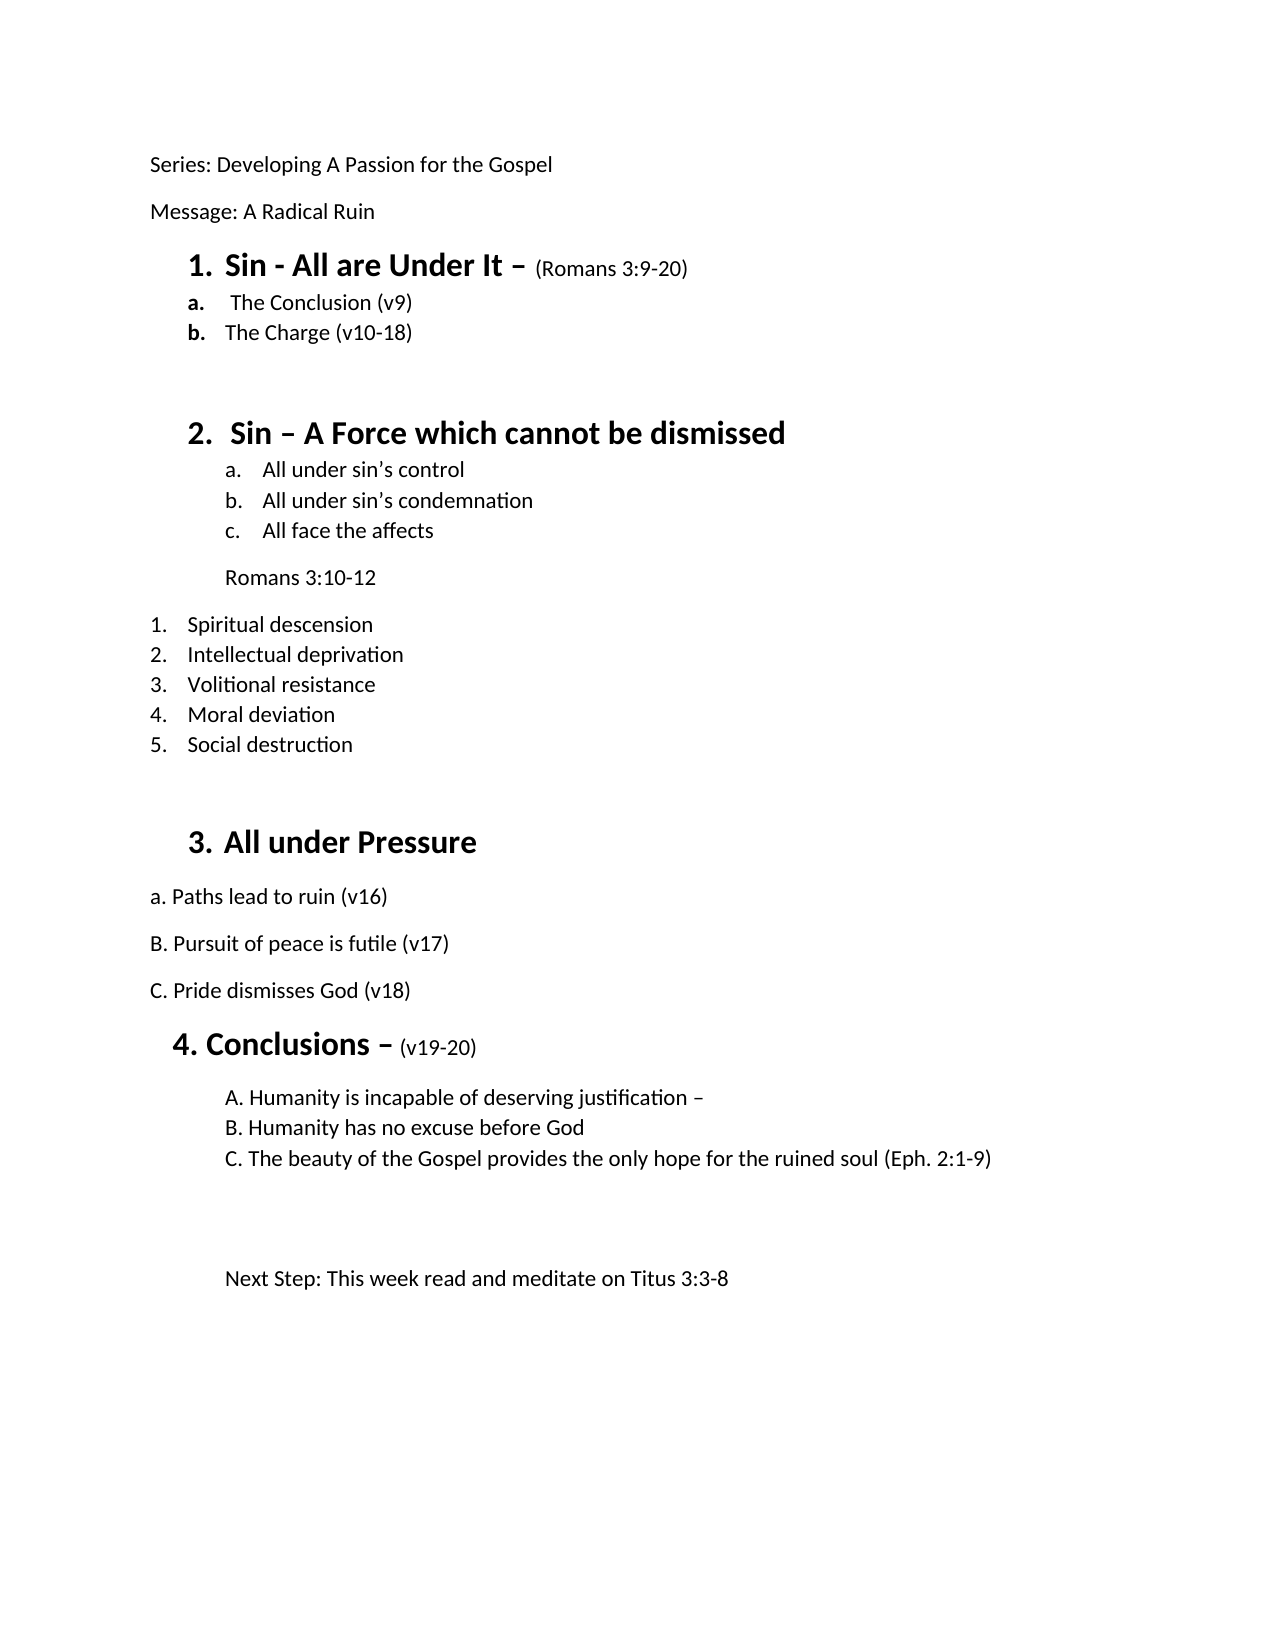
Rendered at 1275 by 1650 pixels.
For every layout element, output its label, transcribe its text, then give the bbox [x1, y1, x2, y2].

list The Conclusion (v9) [187, 288, 1125, 316]
list A. Humanity is incapable of deserving justification – [225, 1083, 1125, 1111]
text a. Paths lead to ruin (v16) [150, 882, 1125, 910]
list All face the affects [225, 516, 1125, 544]
text 3. All under Pressure [150, 821, 1125, 862]
list B. Humanity has no excuse before God [225, 1113, 1125, 1142]
list Sin - All are Under It – (Romans 3:9-20) [187, 244, 1125, 284]
list Sin – A Force which cannot be dismissed [187, 412, 1125, 452]
list Moral deviation [150, 700, 1125, 728]
list All under sin’s condemnation [225, 486, 1125, 514]
list Spiritual descension [150, 610, 1125, 638]
text Message: A Radical Ruin [150, 197, 1125, 225]
list Next Step: This week read and meditate on Titus 3:3-8 [225, 1264, 1125, 1293]
list All under sin’s control [225, 456, 1125, 484]
list C. The beauty of the Gospel provides the only hope for the ruined soul (Eph. 2:1-9) [225, 1144, 1125, 1172]
list Social destruction [150, 731, 1125, 759]
text 4. Conclusions – (v19-20) [150, 1023, 1125, 1063]
list The Charge (v10-18) [187, 318, 1125, 346]
list Volitional resistance [150, 670, 1125, 698]
text C. Pride dismisses God (v18) [150, 976, 1125, 1004]
text Series: Developing A Passion for the Gospel [150, 150, 1125, 178]
list Intellectual deprivation [150, 640, 1125, 668]
text B. Pursuit of peace is futile (v17) [150, 929, 1125, 957]
text Romans 3:10-12 [225, 563, 1125, 591]
